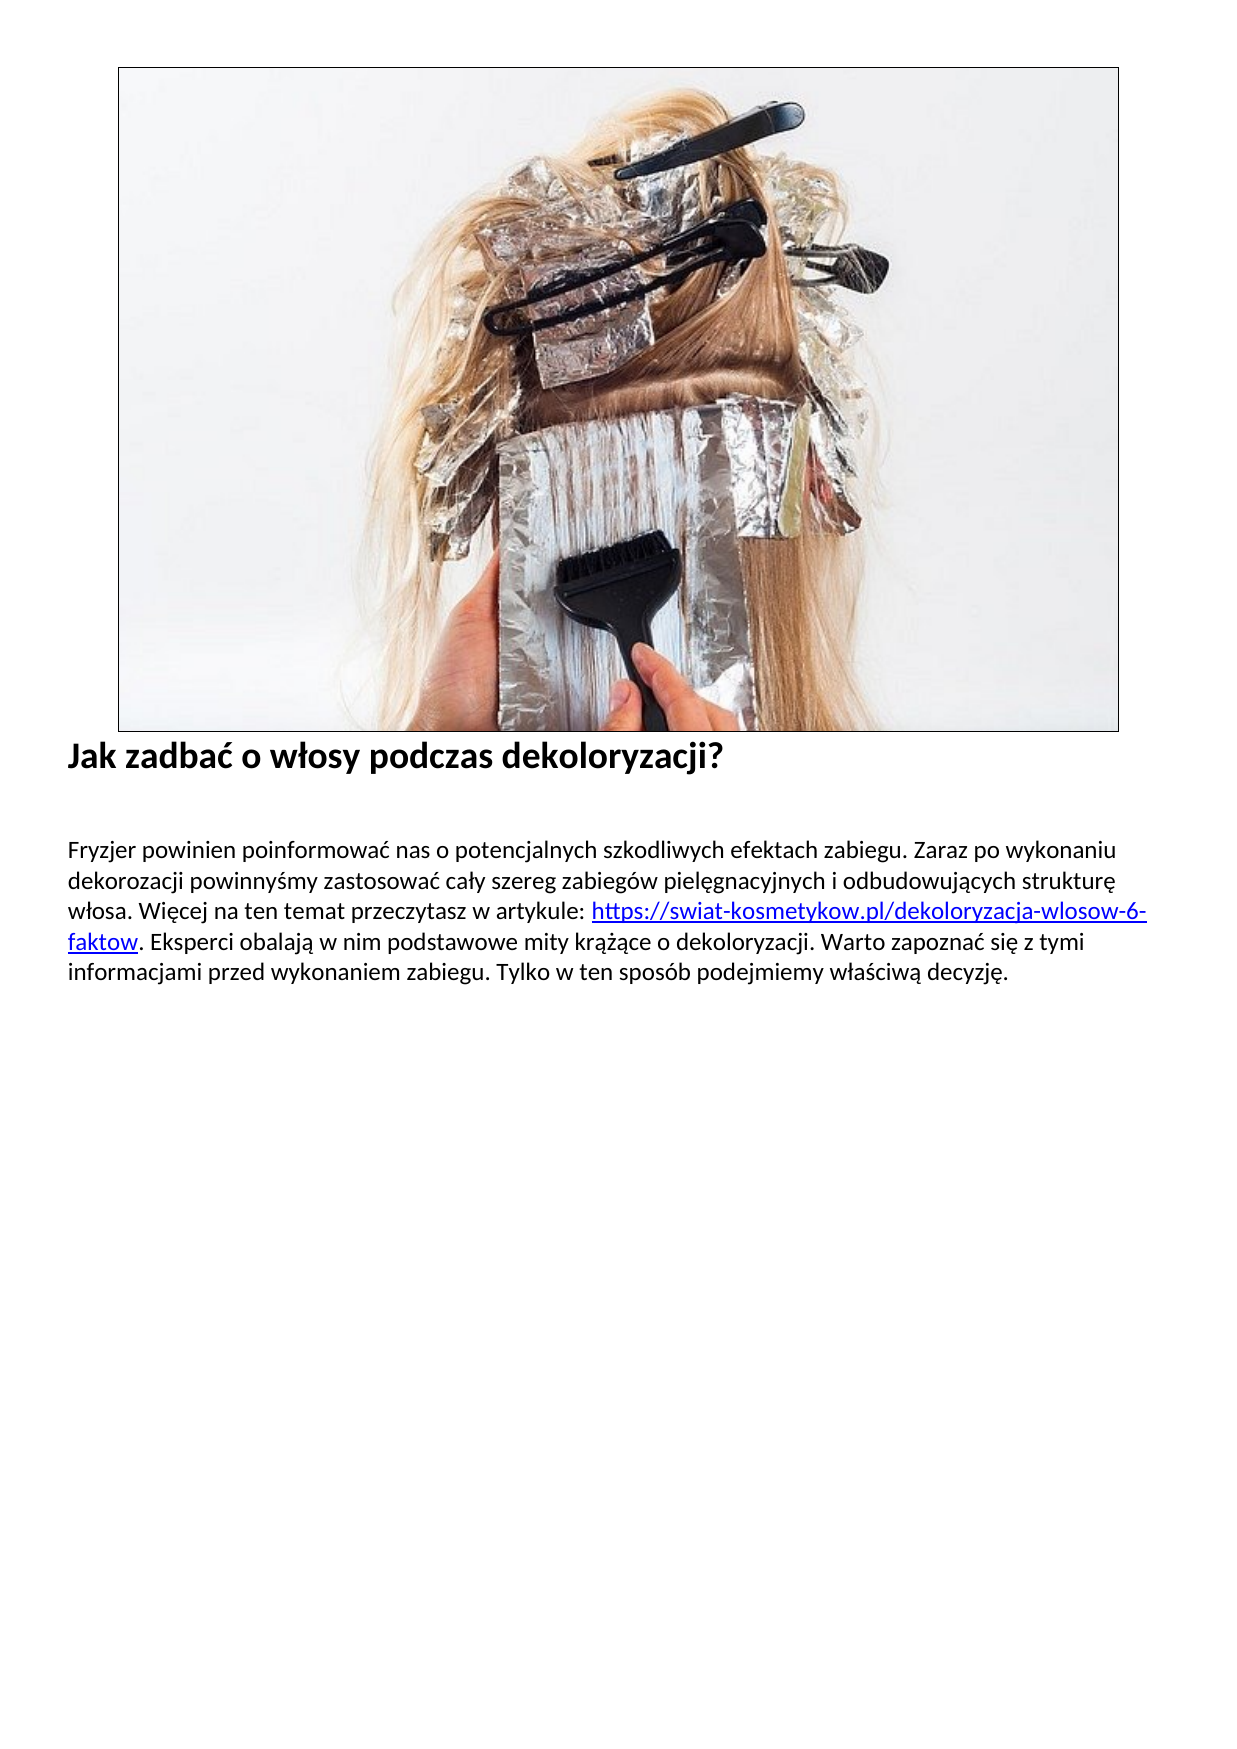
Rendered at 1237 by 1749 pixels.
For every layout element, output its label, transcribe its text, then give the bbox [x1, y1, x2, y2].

text Jak zadbać o włosy podczas dekoloryzacji? [68, 732, 1169, 778]
text Fryzjer powinien poinformować nas o potencjalnych szkodliwych efektach zabiegu. Zaraz po wykonaniu dekorozacji powinnyśmy zastosować cały szereg zabiegów pielęgnacyjnych i odbudowujących strukturę włosa. Więcej na ten temat przeczytasz w artykule: https://swiat-kosmetykow.pl/dekoloryzacja-wlosow-6-faktow. Eksperci obalają w nim podstawowe mity krążące o dekoloryzacji. Warto zapoznać się z tymi informacjami przed wykonaniem zabiegu. Tylko w ten sposób podejmiemy właściwą decyzję. [68, 834, 1169, 987]
picture [119, 68, 1118, 731]
